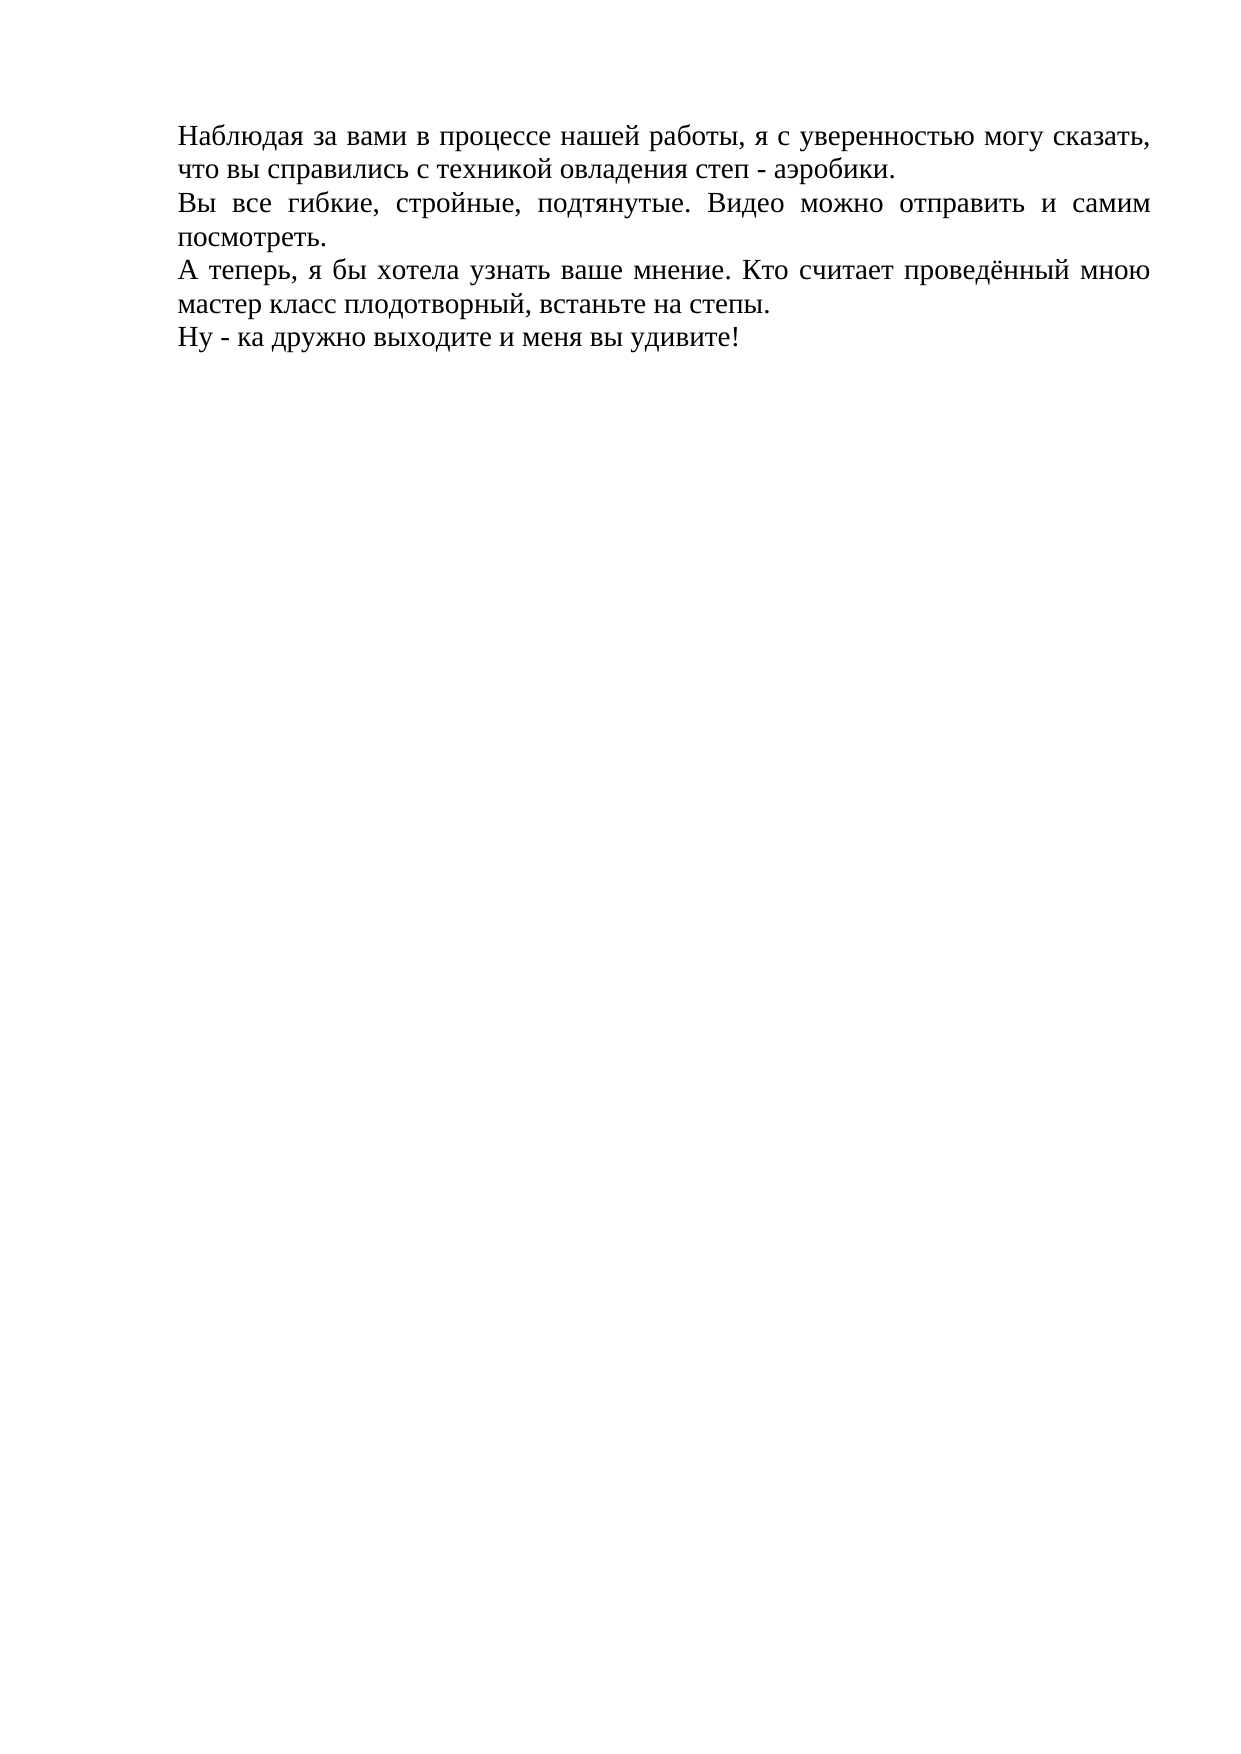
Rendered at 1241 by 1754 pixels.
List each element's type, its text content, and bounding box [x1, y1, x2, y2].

text Наблюдая за вами в процессе нашей работы, я с уверенностью могу сказать, что вы справились с техникой овладения степ - аэробики. [177, 118, 1152, 185]
text А теперь, я бы хотела узнать ваше мнение. Кто считает проведённый мною мастер класс плодотворный, встаньте на степы. [177, 252, 1152, 319]
text Вы все гибкие, стройные, подтянутые. Видео можно отправить и самим посмотреть. [177, 185, 1152, 252]
text Ну - ка дружно выходите и меня вы удивите! [177, 319, 1152, 353]
